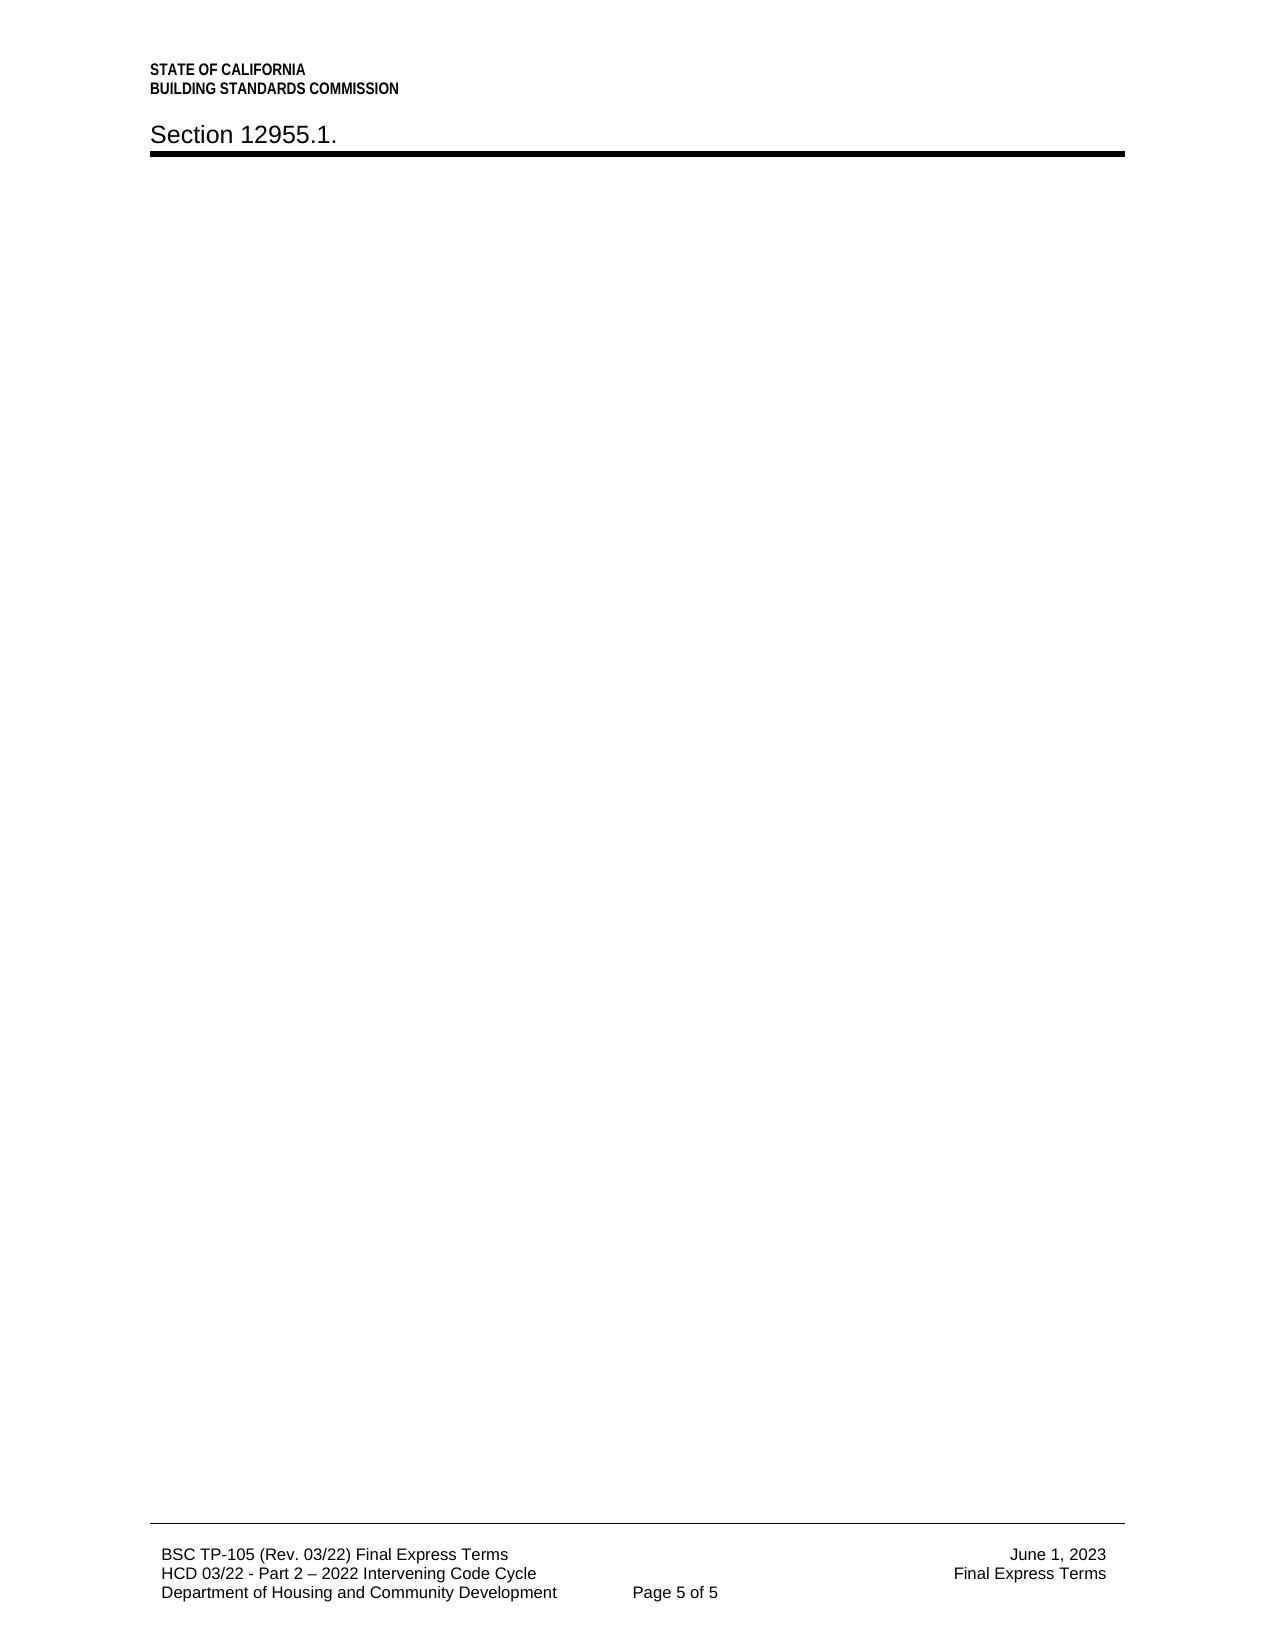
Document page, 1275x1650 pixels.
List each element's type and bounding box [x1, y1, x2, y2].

text [150, 120, 1125, 151]
